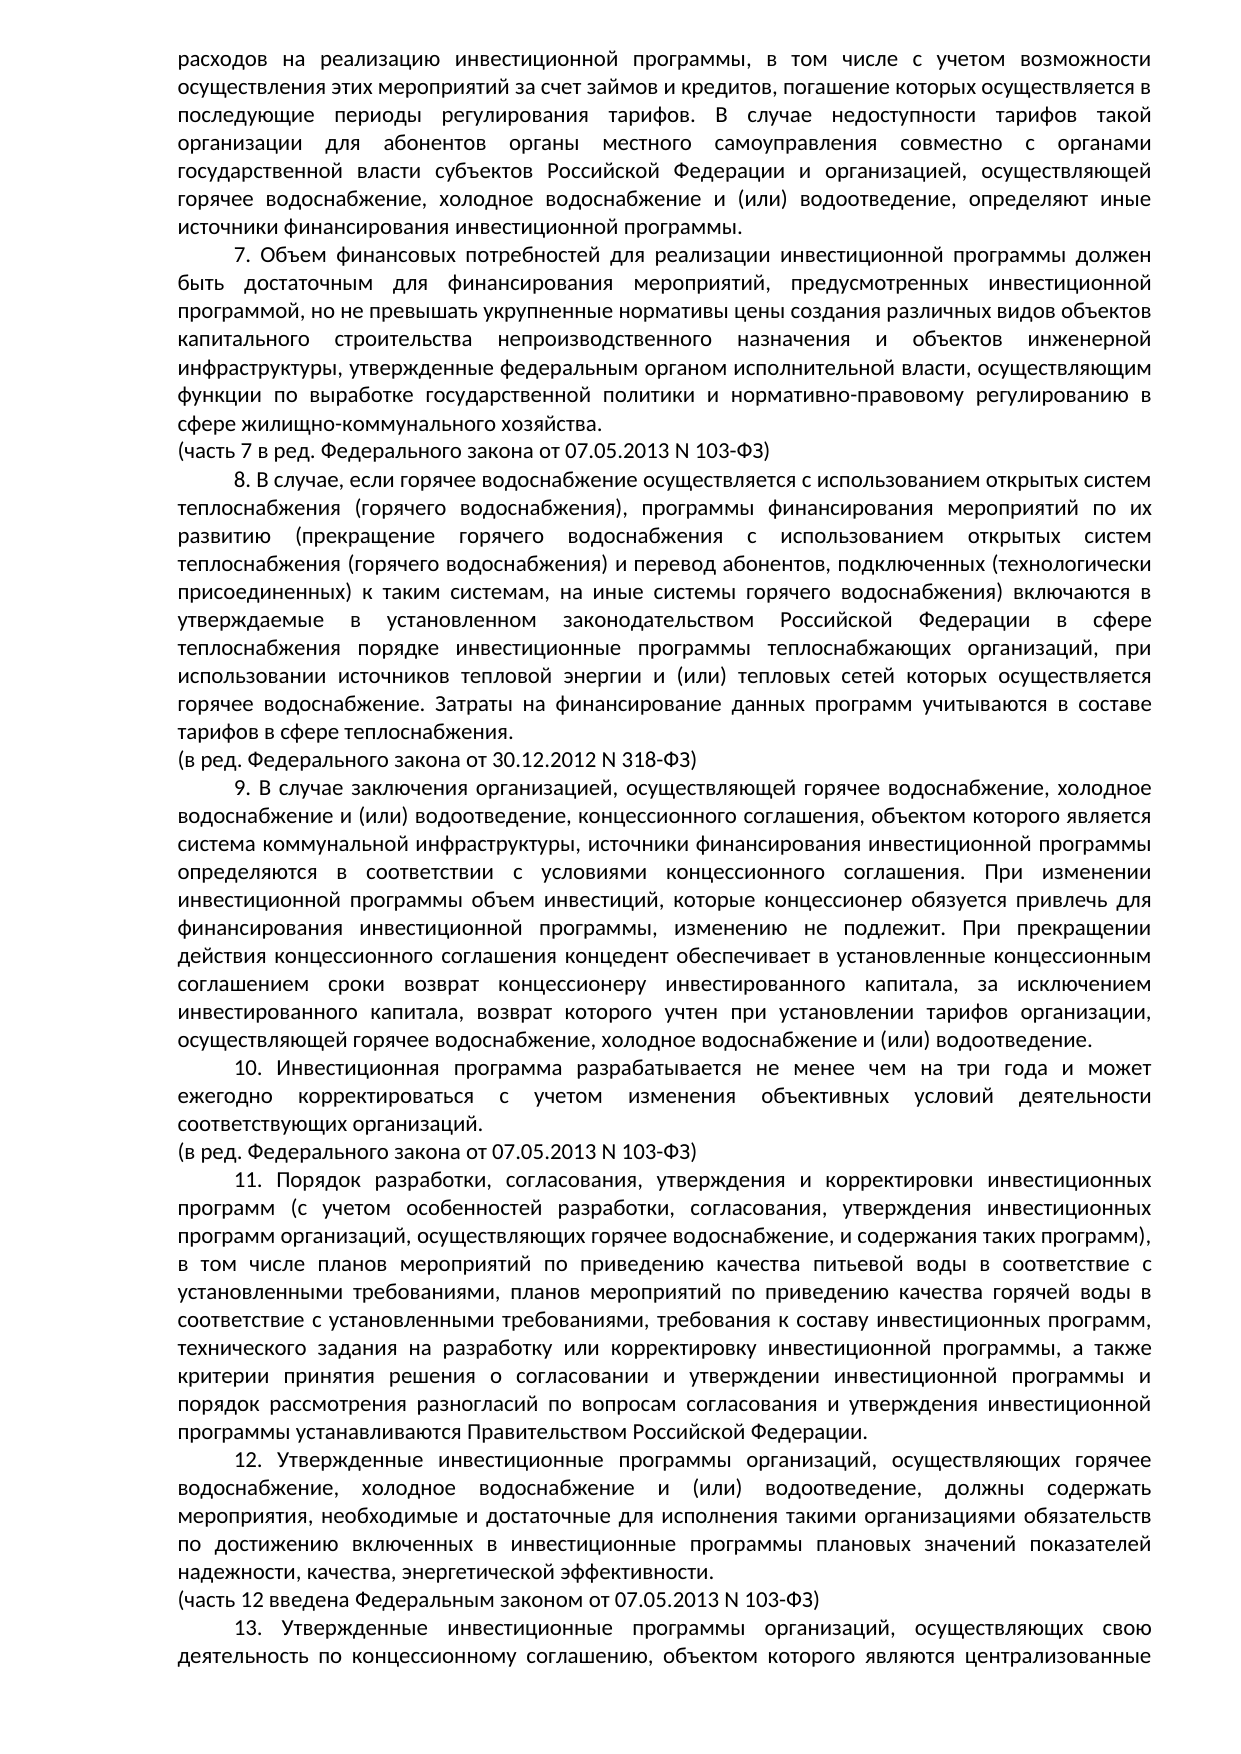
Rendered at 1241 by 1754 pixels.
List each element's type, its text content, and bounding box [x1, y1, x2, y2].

text 10. Инвестиционная программа разрабатывается не менее чем на три года и может ежегодно корректироваться с учетом изменения объективных условий деятельности соответствующих организаций. [177, 1053, 1152, 1137]
text 8. В случае, если горячее водоснабжение осуществляется с использованием открытых систем теплоснабжения (горячего водоснабжения), программы финансирования мероприятий по их развитию (прекращение горячего водоснабжения с использованием открытых систем теплоснабжения (горячего водоснабжения) и перевод абонентов, подключенных (технологически присоединенных) к таким системам, на иные системы горячего водоснабжения) включаются в утверждаемые в установленном законодательством Российской Федерации в сфере теплоснабжения порядке инвестиционные программы теплоснабжающих организаций, при использовании источников тепловой энергии и (или) тепловых сетей которых осуществляется горячее водоснабжение. Затраты на финансирование данных программ учитываются в составе тарифов в сфере теплоснабжения. [177, 465, 1152, 745]
text (часть 12 введена Федеральным законом от 07.05.2013 N 103-ФЗ) [177, 1586, 1152, 1613]
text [177, 44, 1152, 241]
text 7. Объем финансовых потребностей для реализации инвестиционной программы должен быть достаточным для финансирования мероприятий, предусмотренных инвестиционной программой, но не превышать укрупненные нормативы цены создания различных видов объектов капитального строительства непроизводственного назначения и объектов инженерной инфраструктуры, утвержденные федеральным органом исполнительной власти, осуществляющим функции по выработке государственной политики и нормативно-правовому регулированию в сфере жилищно-коммунального хозяйства. [177, 241, 1152, 437]
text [177, 1613, 1152, 1669]
text (в ред. Федерального закона от 07.05.2013 N 103-ФЗ) [177, 1137, 1152, 1165]
text 11. Порядок разработки, согласования, утверждения и корректировки инвестиционных программ (с учетом особенностей разработки, согласования, утверждения инвестиционных программ организаций, осуществляющих горячее водоснабжение, и содержания таких программ), в том числе планов мероприятий по приведению качества питьевой воды в соответствие с установленными требованиями, планов мероприятий по приведению качества горячей воды в соответствие с установленными требованиями, требования к составу инвестиционных программ, технического задания на разработку или корректировку инвестиционной программы, а также критерии принятия решения о согласовании и утверждении инвестиционной программы и порядок рассмотрения разногласий по вопросам согласования и утверждения инвестиционной программы устанавливаются Правительством Российской Федерации. [177, 1165, 1152, 1445]
text 12. Утвержденные инвестиционные программы организаций, осуществляющих горячее водоснабжение, холодное водоснабжение и (или) водоотведение, должны содержать мероприятия, необходимые и достаточные для исполнения такими организациями обязательств по достижению включенных в инвестиционные программы плановых значений показателей надежности, качества, энергетической эффективности. [177, 1445, 1152, 1586]
text (часть 7 в ред. Федерального закона от 07.05.2013 N 103-ФЗ) [177, 437, 1152, 465]
text 9. В случае заключения организацией, осуществляющей горячее водоснабжение, холодное водоснабжение и (или) водоотведение, концессионного соглашения, объектом которого является система коммунальной инфраструктуры, источники финансирования инвестиционной программы определяются в соответствии с условиями концессионного соглашения. При изменении инвестиционной программы объем инвестиций, которые концессионер обязуется привлечь для финансирования инвестиционной программы, изменению не подлежит. При прекращении действия концессионного соглашения концедент обеспечивает в установленные концессионным соглашением сроки возврат концессионеру инвестированного капитала, за исключением инвестированного капитала, возврат которого учтен при установлении тарифов организации, осуществляющей горячее водоснабжение, холодное водоснабжение и (или) водоотведение. [177, 773, 1152, 1053]
text (в ред. Федерального закона от 30.12.2012 N 318-ФЗ) [177, 745, 1152, 773]
